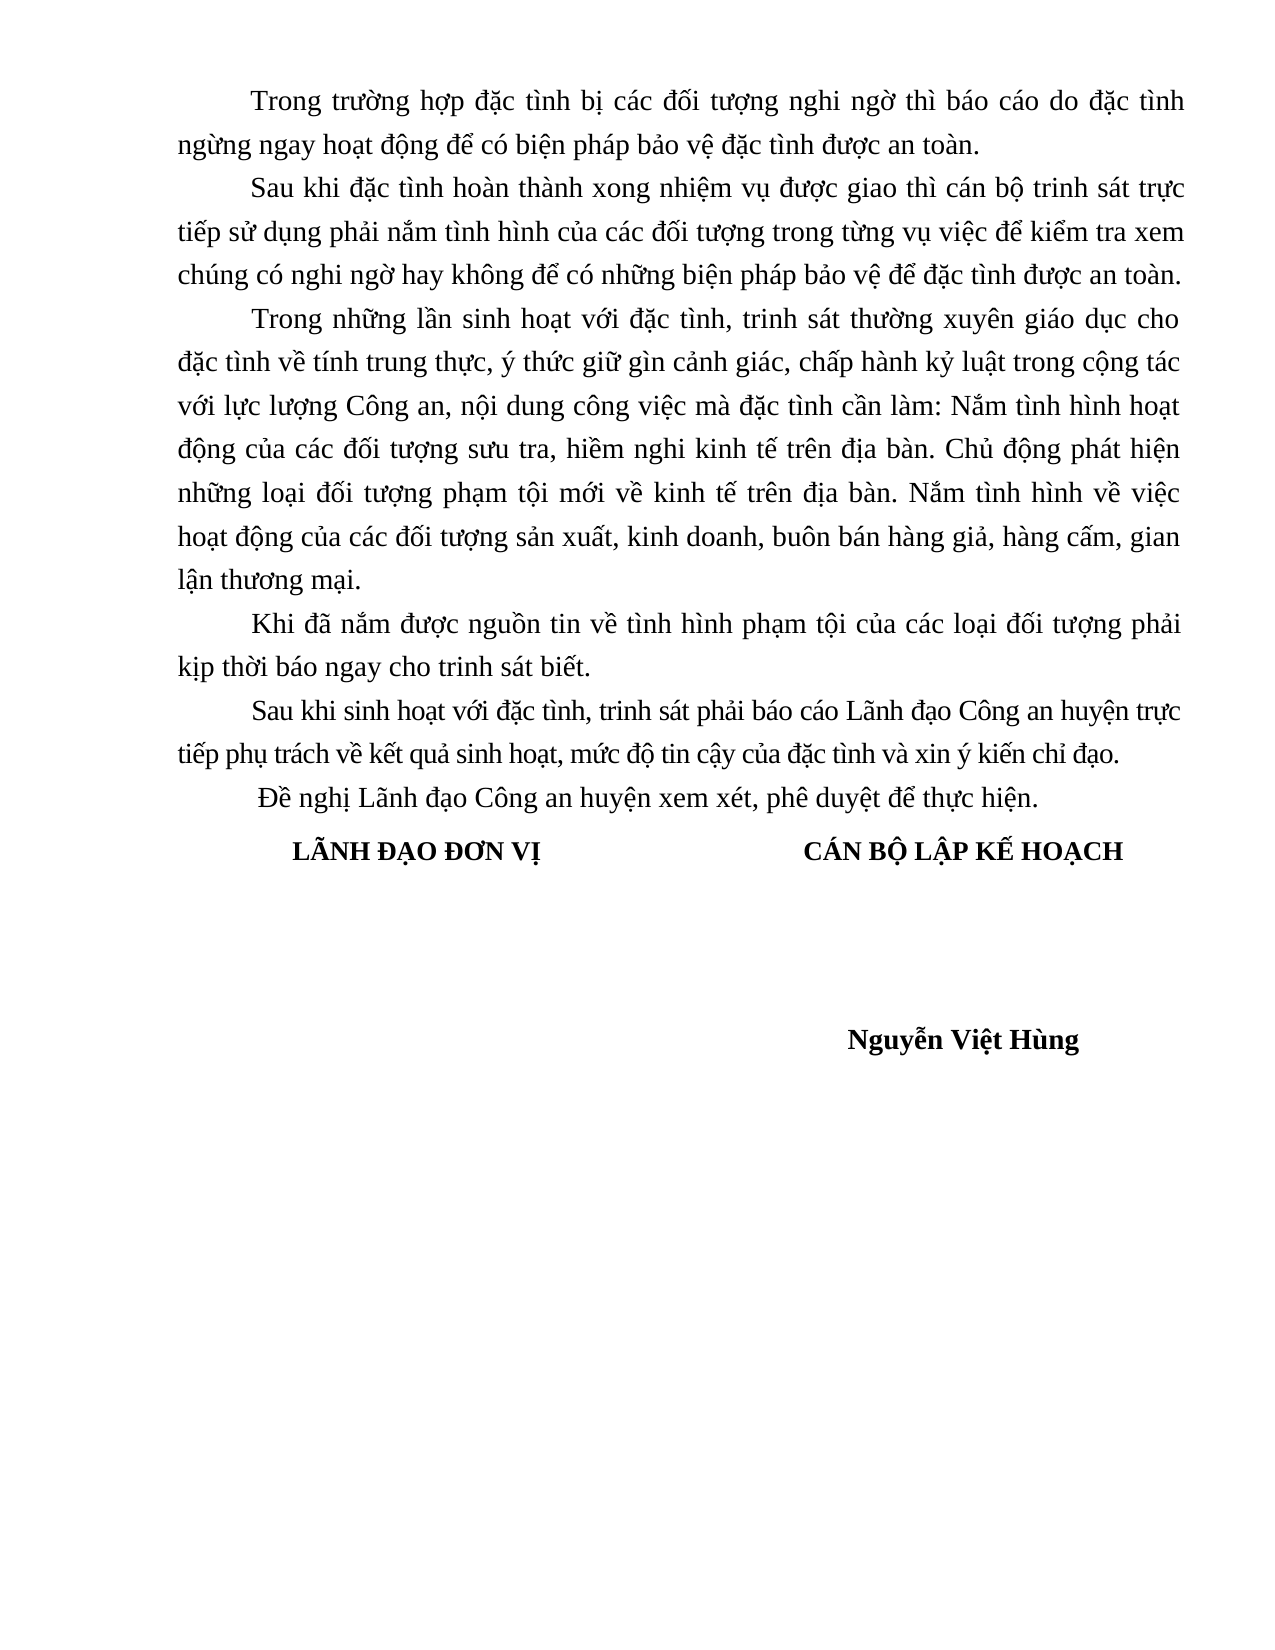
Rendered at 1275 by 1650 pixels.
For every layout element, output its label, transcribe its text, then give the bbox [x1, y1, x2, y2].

table_header LÃNH ĐẠO ĐƠN VỊ [166, 835, 641, 1149]
text Trong trường hợp đặc tình bị các đối tượng nghi ngờ thì báo cáo do đặc tình ngừng ngay hoạt động để có biện pháp bảo vệ đặc tình được an toàn. [177, 83, 1186, 160]
text Sau khi sinh hoạt với đặc tình, trinh sát phải báo cáo Lãnh đạo Công an huyện trực tiếp phụ trách về kết quả sinh hoạt, mức độ tin cậy của đặc tình và xin ý kiến chỉ đạo. [177, 693, 1181, 770]
table_header CÁN BỘ LẬP KẾ HOẠCH Nguyễn Việt Hùng [641, 835, 1211, 1149]
text Khi đã nắm được nguồn tin về tình hình phạm tội của các loại đối tượng phải kịp thời báo ngay cho trinh sát biết. [177, 606, 1181, 683]
text Sau khi đặc tình hoàn thành xong nhiệm vụ được giao thì cán bộ trinh sát trực tiếp sử dụng phải nắm tình hình của các đối tượng trong từng vụ việc để kiểm tra xem chúng có nghi ngờ hay không để có những biện pháp bảo vệ để đặc tình được an toàn. [177, 170, 1186, 291]
text Đề nghị Lãnh đạo Công an huyện xem xét, phê duyệt để thực hiện. [177, 780, 1186, 813]
text Trong những lần sinh hoạt với đặc tình, trinh sát thường xuyên giáo dục cho đặc tình về tính trung thực, ý thức giữ gìn cảnh giác, chấp hành kỷ luật trong cộng tác với lực lượng Công an, nội dung công việc mà đặc tình cần làm: Nắm tình hình hoạt động của các đối tượng sưu tra, hiềm nghi kinh tế trên địa bàn. Chủ động phát hiện những loại đối tượng phạm tội mới về kinh tế trên địa bàn. Nắm tình hình về việc hoạt động của các đối tượng sản xuất, kinh doanh, buôn bán hàng giả, hàng cấm, gian lận thương mại. [177, 301, 1181, 596]
